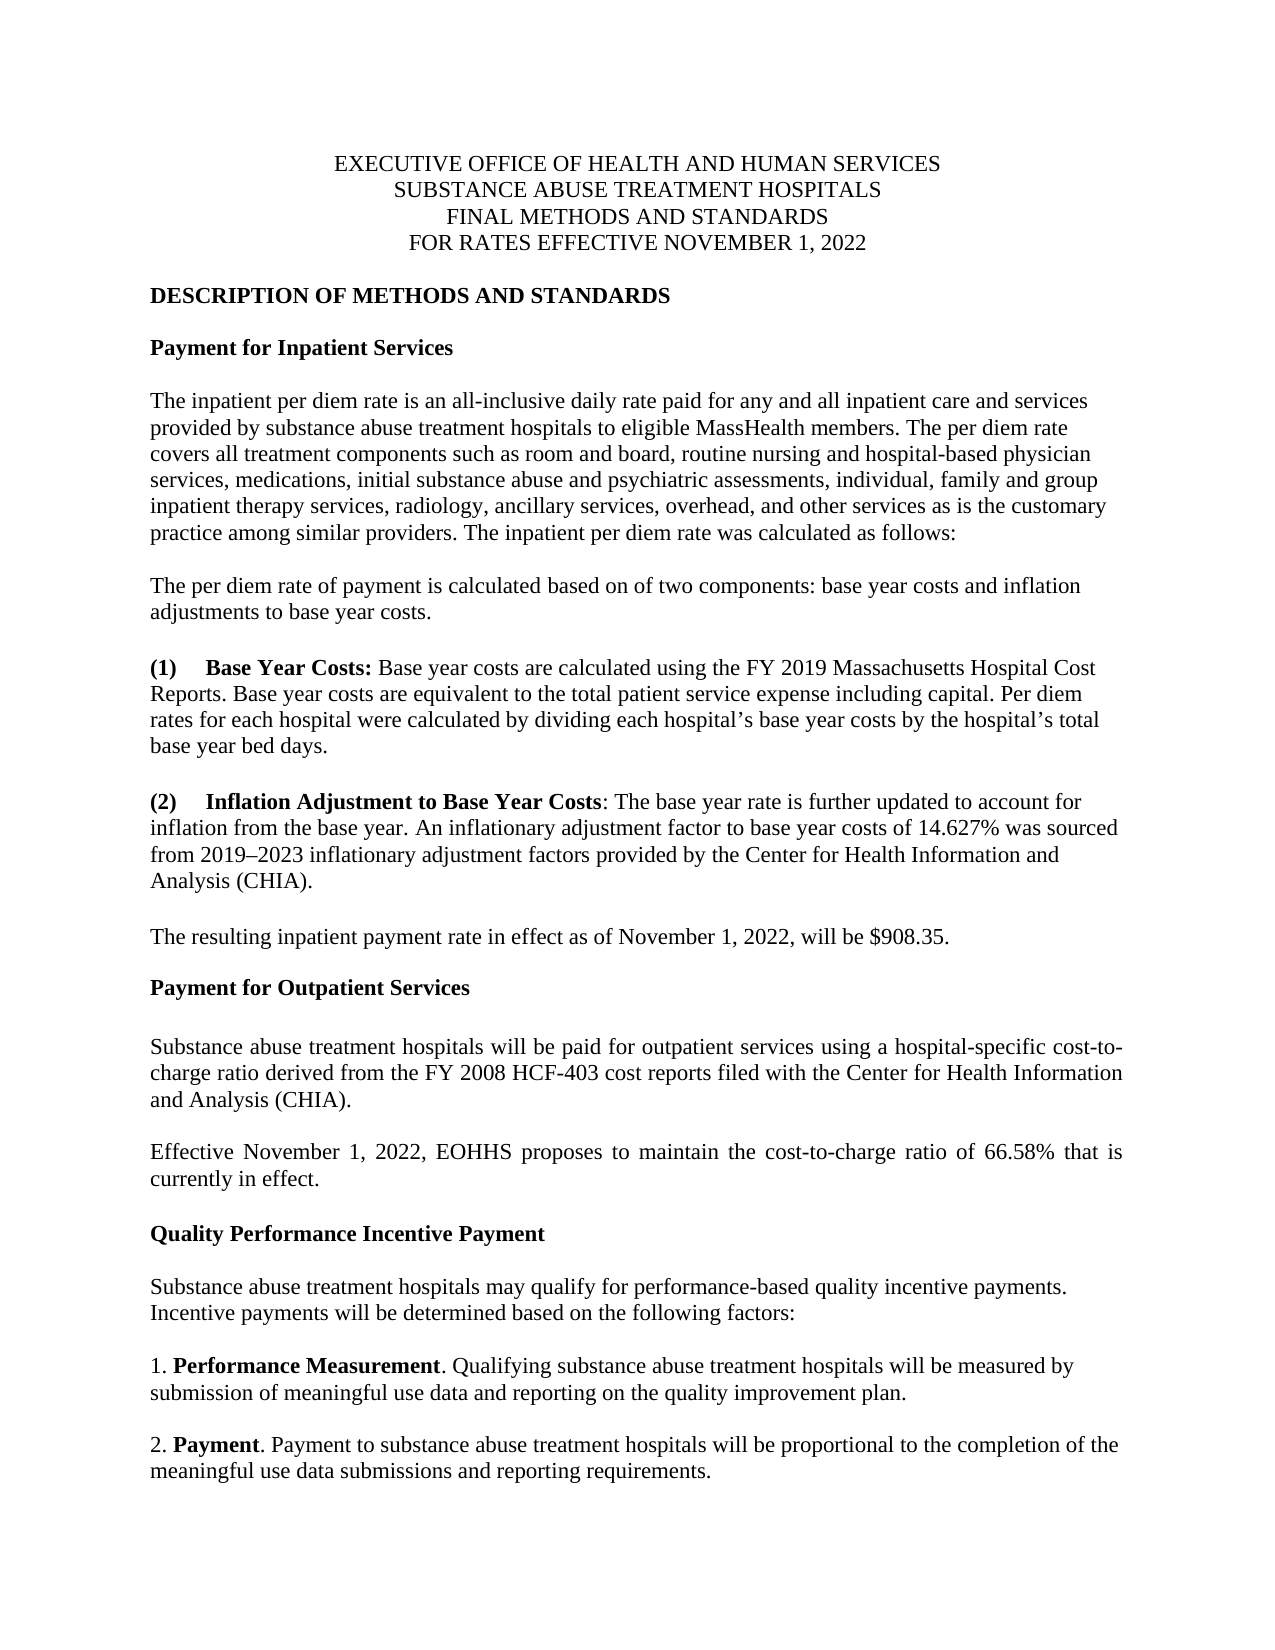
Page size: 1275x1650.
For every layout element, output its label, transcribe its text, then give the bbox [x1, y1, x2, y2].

text The per diem rate of payment is calculated based on of two components: base year costs and inflation adjustments to base year costs. [438, 572, 1125, 624]
text 2. Payment. Payment to substance abuse treatment hospitals will be proportional to the completion of the meaningful use data submissions and reporting requirements. [150, 1431, 1125, 1484]
text Effective November 1, 2022, EOHHS proposes to maintain the cost-to-charge ratio of 66.58% that is currently in effect. [150, 1138, 1125, 1191]
text 1. Performance Measurement. Qualifying substance abuse treatment hospitals will be measured by submission of meaningful use data and reporting on the quality improvement plan. [150, 1352, 1125, 1405]
text FINAL METHODS AND STANDARDS [150, 203, 1125, 229]
text FOR RATES EFFECTIVE NOVEMBER 1, 2022 [150, 229, 1125, 255]
text The resulting inpatient payment rate in effect as of November 1, 2022, will be $908.35. [150, 923, 1125, 949]
text Quality Performance Incentive Payment [150, 1220, 1125, 1247]
text EXECUTIVE OFFICE OF HEALTH AND HUMAN SERVICES [150, 150, 1125, 176]
text Payment for Inpatient Services [150, 334, 1125, 361]
text The inpatient per diem rate is an all-inclusive daily rate paid for any and all inpatient care and services provided by substance abuse treatment hospitals to eligible MassHealth members. The per diem rate covers all treatment components such as room and board, routine nursing and hospital-based physician services, medications, initial substance abuse and psychiatric assessments, individual, family and group inpatient therapy services, radiology, ancillary services, overhead, and other services as is the customary practice among similar providers. The inpatient per diem rate was calculated as follows: [150, 387, 1125, 545]
text DESCRIPTION OF METHODS AND STANDARDS [150, 282, 1125, 308]
text Substance abuse treatment hospitals will be paid for outpatient services using a hospital-specific cost-to-charge ratio derived from the FY 2008 HCF-403 cost reports filed with the Center for Health Information and Analysis (CHIA). [150, 1033, 1125, 1112]
text (1) Base Year Costs: Base year costs are calculated using the FY 2019 Massachusetts Hospital Cost Reports. Base year costs are equivalent to the total patient service expense including capital. Per diem rates for each hospital were calculated by dividing each hospital’s base year costs by the hospital’s total base year bed days. [150, 653, 1125, 759]
text Substance abuse treatment hospitals may qualify for performance-based quality incentive payments. Incentive payments will be determined based on the following factors: [150, 1273, 1125, 1326]
text SUBSTANCE ABUSE TREATMENT HOSPITALS [150, 176, 1125, 203]
subtitle Payment for Outpatient Services [150, 974, 1125, 1000]
text (2) Inflation Adjustment to Base Year Costs: The base year rate is further updated to account for inflation from the base year. An inflationary adjustment factor to base year costs of 14.627% was sourced from 2019–2023 inflationary adjustment factors provided by the Center for Health Information and Analysis (CHIA). [150, 788, 1125, 893]
